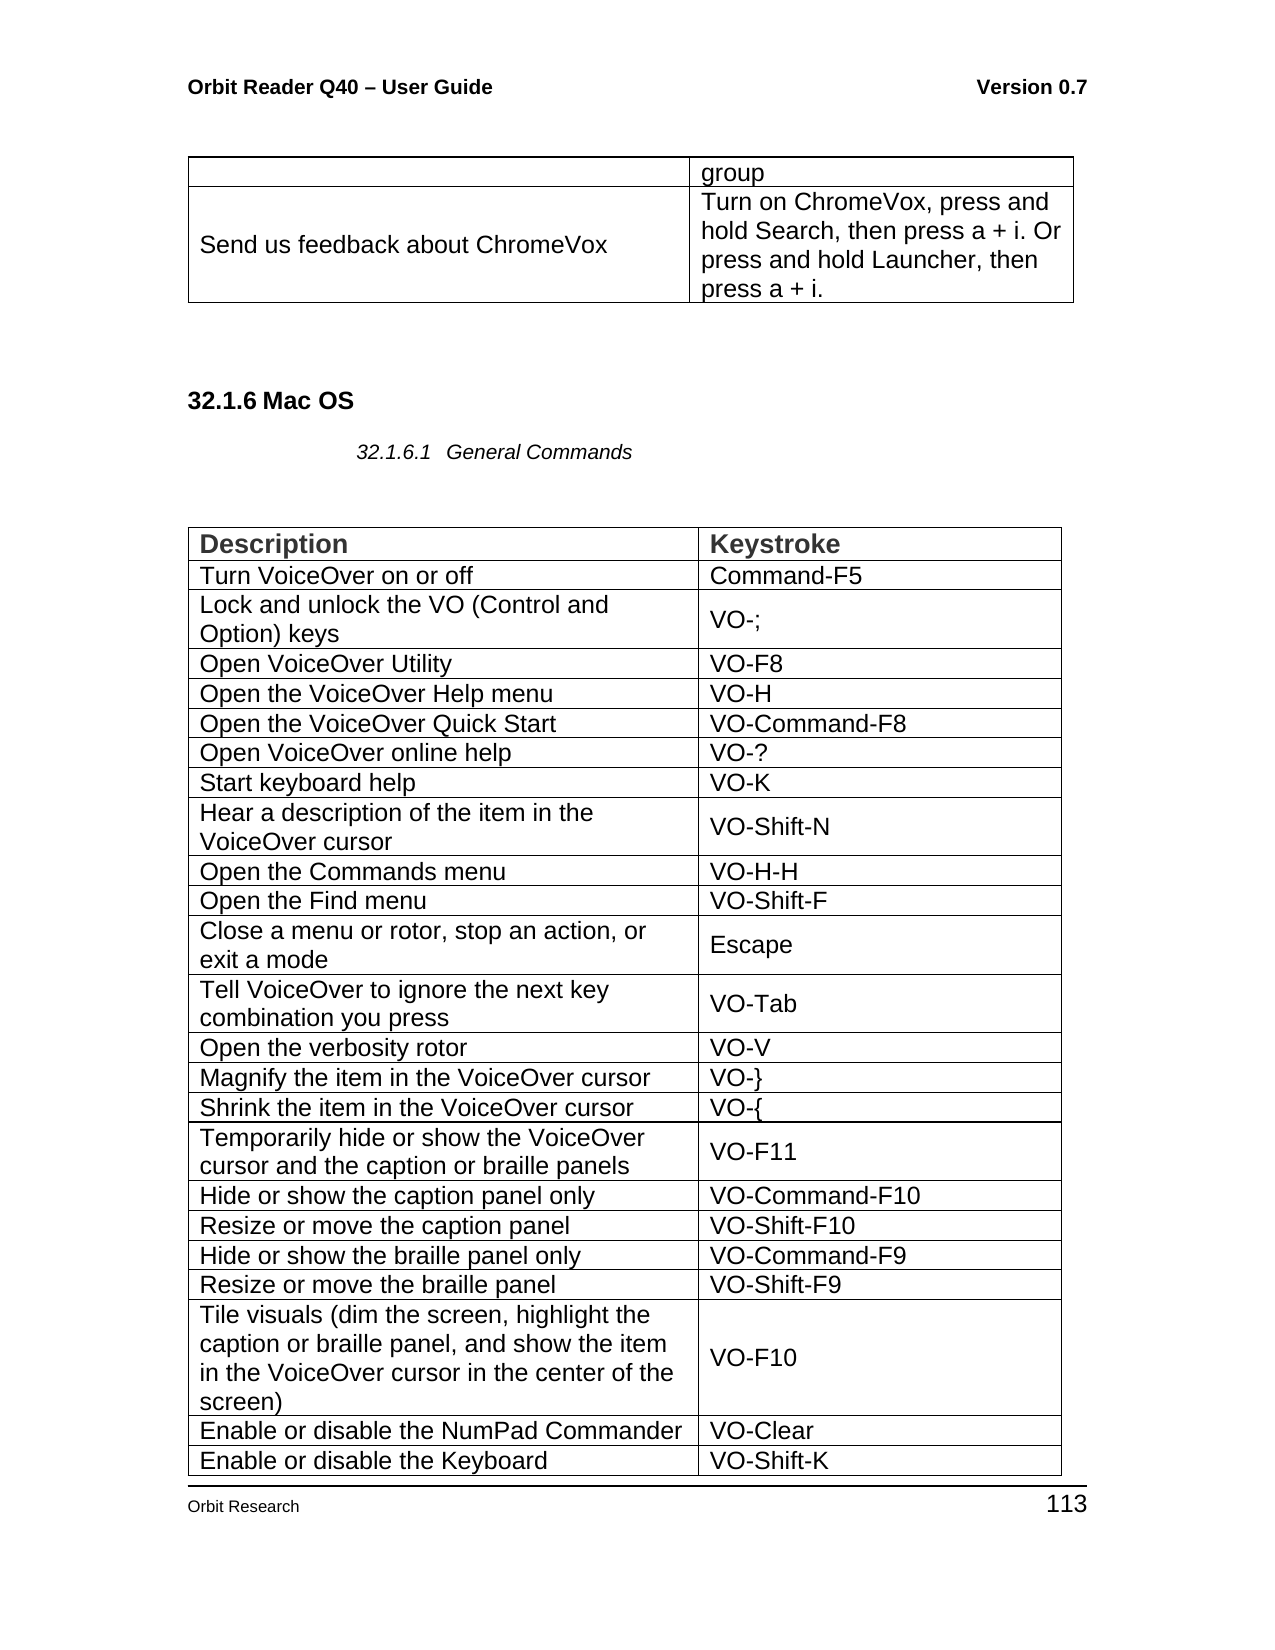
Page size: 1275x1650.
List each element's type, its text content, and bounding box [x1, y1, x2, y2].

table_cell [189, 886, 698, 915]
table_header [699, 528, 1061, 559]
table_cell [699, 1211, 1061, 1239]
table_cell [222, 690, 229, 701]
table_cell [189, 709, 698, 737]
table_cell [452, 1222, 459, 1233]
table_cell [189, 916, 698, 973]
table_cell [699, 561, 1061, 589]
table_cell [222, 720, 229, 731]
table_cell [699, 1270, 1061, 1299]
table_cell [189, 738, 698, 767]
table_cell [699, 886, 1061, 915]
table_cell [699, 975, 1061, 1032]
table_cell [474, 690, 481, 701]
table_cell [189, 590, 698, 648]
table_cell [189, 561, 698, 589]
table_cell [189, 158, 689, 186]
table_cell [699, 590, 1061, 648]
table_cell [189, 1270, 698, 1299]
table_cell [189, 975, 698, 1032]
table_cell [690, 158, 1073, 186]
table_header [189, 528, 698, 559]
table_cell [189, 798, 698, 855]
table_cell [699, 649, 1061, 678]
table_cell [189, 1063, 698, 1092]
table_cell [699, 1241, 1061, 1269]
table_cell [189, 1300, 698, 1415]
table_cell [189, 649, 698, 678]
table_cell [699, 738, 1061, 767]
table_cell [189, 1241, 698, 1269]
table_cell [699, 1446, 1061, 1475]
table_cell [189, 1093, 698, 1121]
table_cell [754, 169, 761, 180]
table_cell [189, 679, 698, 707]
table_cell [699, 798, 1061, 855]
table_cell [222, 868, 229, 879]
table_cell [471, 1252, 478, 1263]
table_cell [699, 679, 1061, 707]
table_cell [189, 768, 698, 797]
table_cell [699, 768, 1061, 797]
subtitle General Commands [356, 439, 1087, 463]
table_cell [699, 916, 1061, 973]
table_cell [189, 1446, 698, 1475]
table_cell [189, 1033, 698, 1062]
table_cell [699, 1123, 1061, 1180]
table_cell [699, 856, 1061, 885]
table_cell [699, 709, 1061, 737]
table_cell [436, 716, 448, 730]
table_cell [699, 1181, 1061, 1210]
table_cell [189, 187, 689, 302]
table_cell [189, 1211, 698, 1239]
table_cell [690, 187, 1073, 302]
subtitle Mac OS [187, 386, 1087, 414]
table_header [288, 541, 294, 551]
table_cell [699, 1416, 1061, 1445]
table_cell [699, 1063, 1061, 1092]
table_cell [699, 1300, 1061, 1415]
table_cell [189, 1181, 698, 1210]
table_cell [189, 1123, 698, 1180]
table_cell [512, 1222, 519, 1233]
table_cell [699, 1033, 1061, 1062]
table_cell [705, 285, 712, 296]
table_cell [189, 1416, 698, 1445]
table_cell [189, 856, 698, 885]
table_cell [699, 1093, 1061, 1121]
